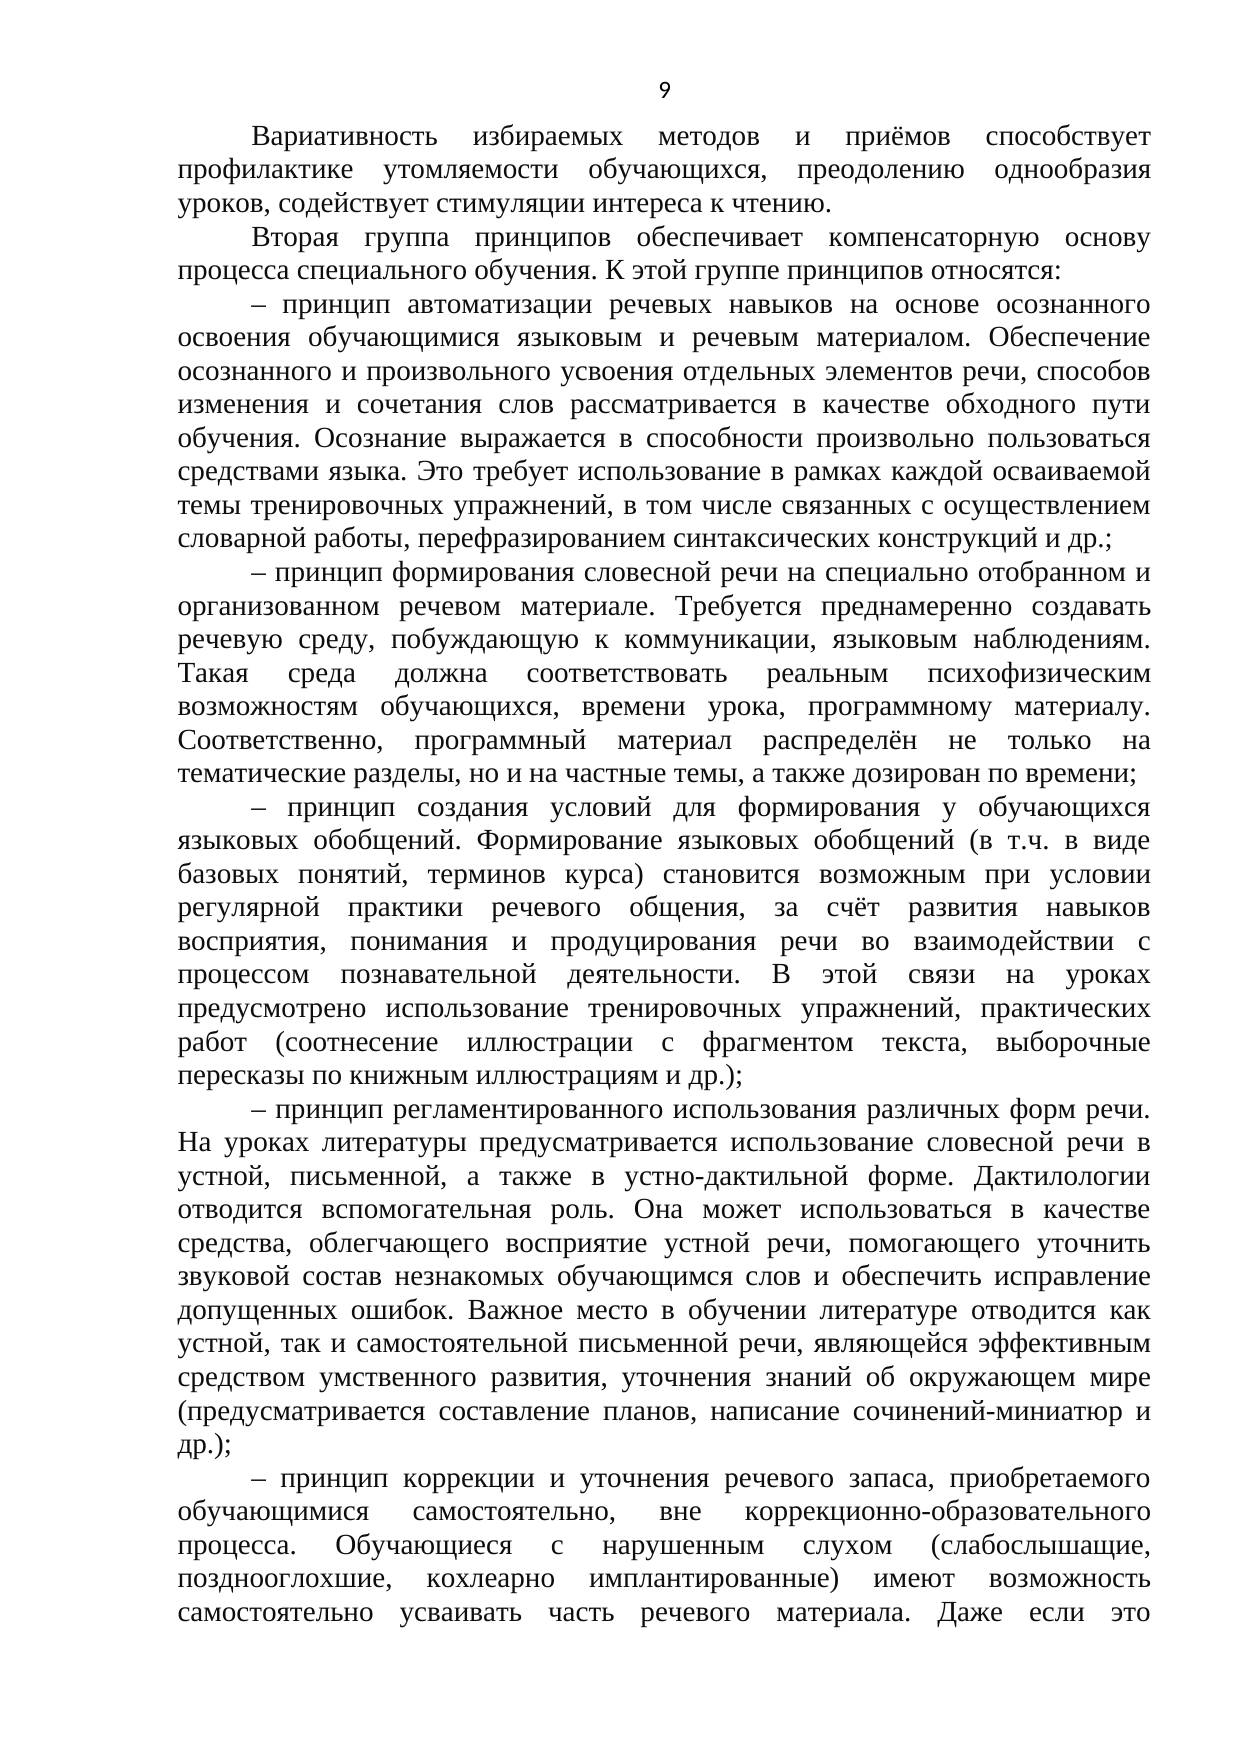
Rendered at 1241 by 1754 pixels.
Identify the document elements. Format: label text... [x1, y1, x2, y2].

text Вторая группа принципов обеспечивает компенсаторную основу процесса специального обучения. К этой группе принципов относятся: [177, 219, 1152, 286]
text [177, 1460, 1152, 1627]
text – принцип регламентированного использования различных форм речи. На уроках литературы предусматривается использование словесной речи в устной, письменной, а также в устно-дактильной форме. Дактилологии отводится вспомогательная роль. Она может использоваться в качестве средства, облегчающего восприятие устной речи, помогающего уточнить звуковой состав незнакомых обучающимся слов и обеспечить исправление допущенных ошибок. Важное место в обучении литературе отводится как устной, так и самостоятельной письменной речи, являющейся эффективным средством умственного развития, уточнения знаний об окружающем мире (предусматривается составление планов, написание сочинений-миниатюр и др.); [177, 1091, 1152, 1460]
text Вариативность избираемых методов и приёмов способствует профилактике утомляемости обучающихся, преодолению однообразия уроков, содействует стимуляции интереса к чтению. [177, 118, 1152, 219]
text – принцип создания условий для формирования у обучающихся языковых обобщений. Формирование языковых обобщений (в т.ч. в виде базовых понятий, терминов курса) становится возможным при условии регулярной практики речевого общения, за счёт развития навыков восприятия, понимания и продуцирования речи во взаимодействии с процессом познавательной деятельности. В этой связи на уроках предусмотрено использование тренировочных упражнений, практических работ (соотнесение иллюстрации с фрагментом текста, выборочные пересказы по книжным иллюстрациям и др.); [177, 789, 1152, 1091]
text – принцип формирования словесной речи на специально отобранном и организованном речевом материале. Требуется преднамеренно создавать речевую среду, побуждающую к коммуникации, языковым наблюдениям. Такая среда должна соответствовать реальным психофизическим возможностям обучающихся, времени урока, программному материалу. Соответственно, программный материал распределён не только на тематические разделы, но и на частные темы, а также дозирован по времени; [177, 554, 1152, 789]
text – принцип автоматизации речевых навыков на основе осознанного освоения обучающимися языковым и речевым материалом. Обеспечение осознанного и произвольного усвоения отдельных элементов речи, способов изменения и сочетания слов рассматривается в качестве обходного пути обучения. Осознание выражается в способности произвольно пользоваться средствами языка. Это требует использование в рамках каждой осваиваемой темы тренировочных упражнений, в том числе связанных с осуществлением словарной работы, перефразированием синтаксических конструкций и др.; [177, 286, 1152, 554]
